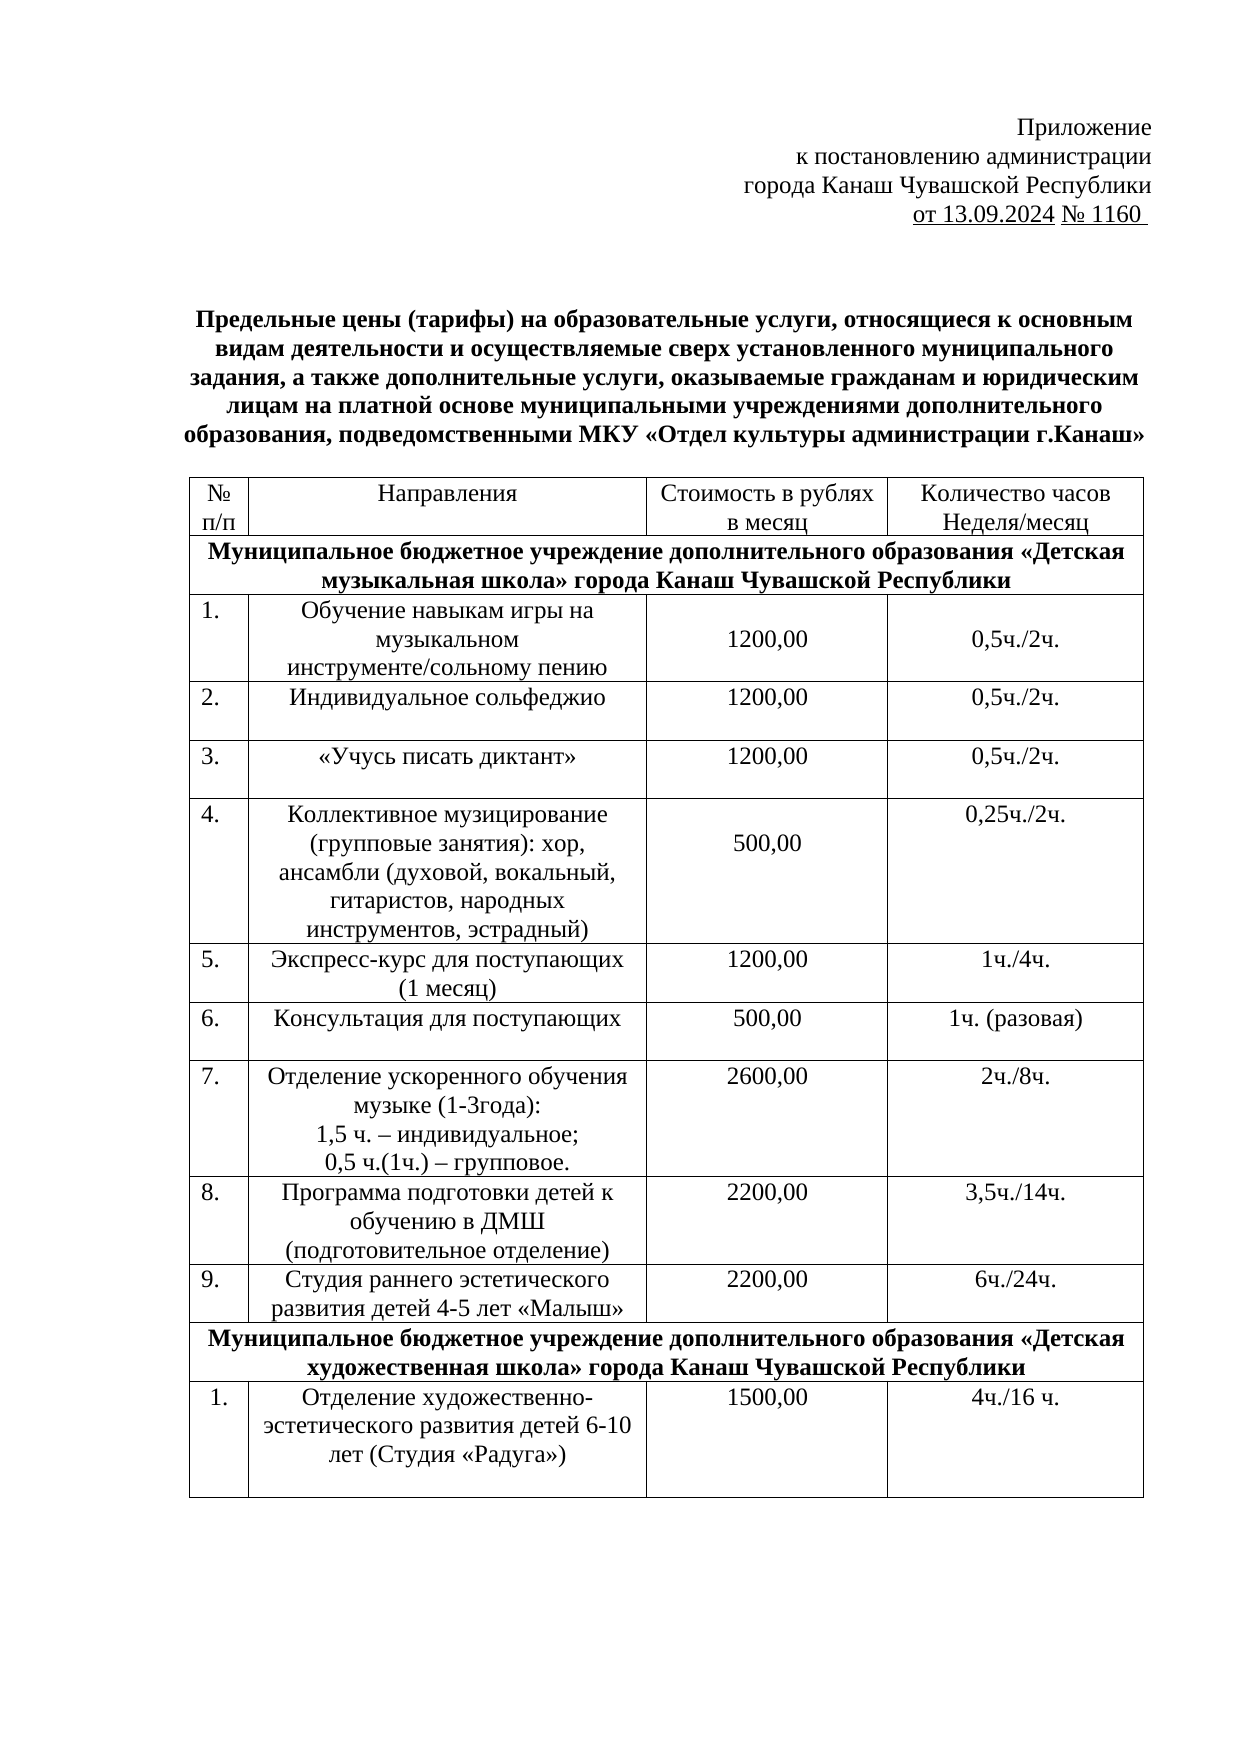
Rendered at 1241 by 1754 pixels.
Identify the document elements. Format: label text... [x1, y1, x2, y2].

table_cell [190, 944, 248, 1002]
table_cell 0,5ч./2ч. [888, 595, 1143, 681]
table_cell Консультация для поступающих [249, 1003, 646, 1060]
table_cell 3,5ч./14ч. [888, 1177, 1143, 1263]
text города Канаш Чувашской Республики [177, 170, 1152, 199]
table_cell [190, 799, 248, 943]
table_cell 1500,00 [647, 1382, 887, 1497]
table_cell [190, 595, 248, 681]
table_cell Программа подготовки детей к обучению в ДМШ (подготовительное отделение) [249, 1177, 646, 1263]
table_cell 4ч./16 ч. [888, 1382, 1143, 1497]
table_cell 2200,00 [647, 1177, 887, 1263]
table_header Количество часов Неделя/месяц [888, 478, 1143, 535]
table_cell 500,00 [647, 799, 887, 943]
table_cell 0,25ч./2ч. [888, 799, 1143, 943]
table_cell Отделение ускоренного обучения музыке (1-3года): 1,5 ч. – индивидуальное; 0,5 ч.(1ч.) – групповое. [249, 1061, 646, 1176]
table_cell Индивидуальное сольфеджио [249, 682, 646, 740]
table_cell [190, 1265, 248, 1322]
table_cell Экспресс-курс для поступающих (1 месяц) [249, 944, 646, 1002]
table_cell 6ч./24ч. [888, 1265, 1143, 1322]
table_cell 1. [190, 1382, 248, 1497]
table_cell «Учусь писать диктант» [249, 741, 646, 798]
table_cell Студия раннего эстетического развития детей 4-5 лет «Малыш» [249, 1265, 646, 1322]
table_header Направления [249, 478, 646, 535]
table_cell [190, 682, 248, 740]
table_cell 1200,00 [647, 595, 887, 681]
table_cell 1ч. (разовая) [888, 1003, 1143, 1060]
table_header № п/п [190, 478, 248, 535]
table_cell 1ч./4ч. [888, 944, 1143, 1002]
table_cell Муниципальное бюджетное учреждение дополнительного образования «Детская художественная школа» города Канаш Чувашской Республики [190, 1323, 1143, 1381]
table_cell Обучение навыкам игры на музыкальном инструменте/сольному пению [249, 595, 646, 681]
table_cell Муниципальное бюджетное учреждение дополнительного образования «Детская музыкальная школа» города Канаш Чувашской Республики [190, 536, 1143, 594]
table_cell 1200,00 [647, 741, 887, 798]
table_cell 1200,00 [647, 944, 887, 1002]
table_cell Отделение художественно-эстетического развития детей 6-10 лет (Студия «Радуга») [249, 1382, 646, 1497]
table_cell Коллективное музицирование (групповые занятия): хор, ансамбли (духовой, вокальный, гитаристов, народных инструментов, эстрадный) [249, 799, 646, 943]
table_cell 2200,00 [647, 1265, 887, 1322]
table_cell 2ч./8ч. [888, 1061, 1143, 1176]
text от 13.09.2024 № 1160 [177, 199, 1152, 227]
table_cell [190, 1003, 248, 1060]
table_cell 2600,00 [647, 1061, 887, 1176]
table_cell [190, 1177, 248, 1263]
text Предельные цены (тарифы) на образовательные услуги, относящиеся к основным [177, 304, 1152, 333]
table_header Стоимость в рублях в месяц [647, 478, 887, 535]
table_cell 500,00 [647, 1003, 887, 1060]
table_cell 0,5ч./2ч. [888, 682, 1143, 740]
table_cell [190, 741, 248, 798]
table_cell 0,5ч./2ч. [888, 741, 1143, 798]
text видам деятельности и осуществляемые сверх установленного муниципального задания, а также дополнительные услуги, оказываемые гражданам и юридическим лицам на платной основе муниципальными учреждениями дополнительного образования, подведомственными МКУ «Отдел культуры администрации г.Канаш» [177, 333, 1152, 448]
text Приложение [177, 112, 1152, 141]
text к постановлению администрации [177, 141, 1152, 170]
table_cell 1200,00 [647, 682, 887, 740]
table_cell [190, 1061, 248, 1176]
